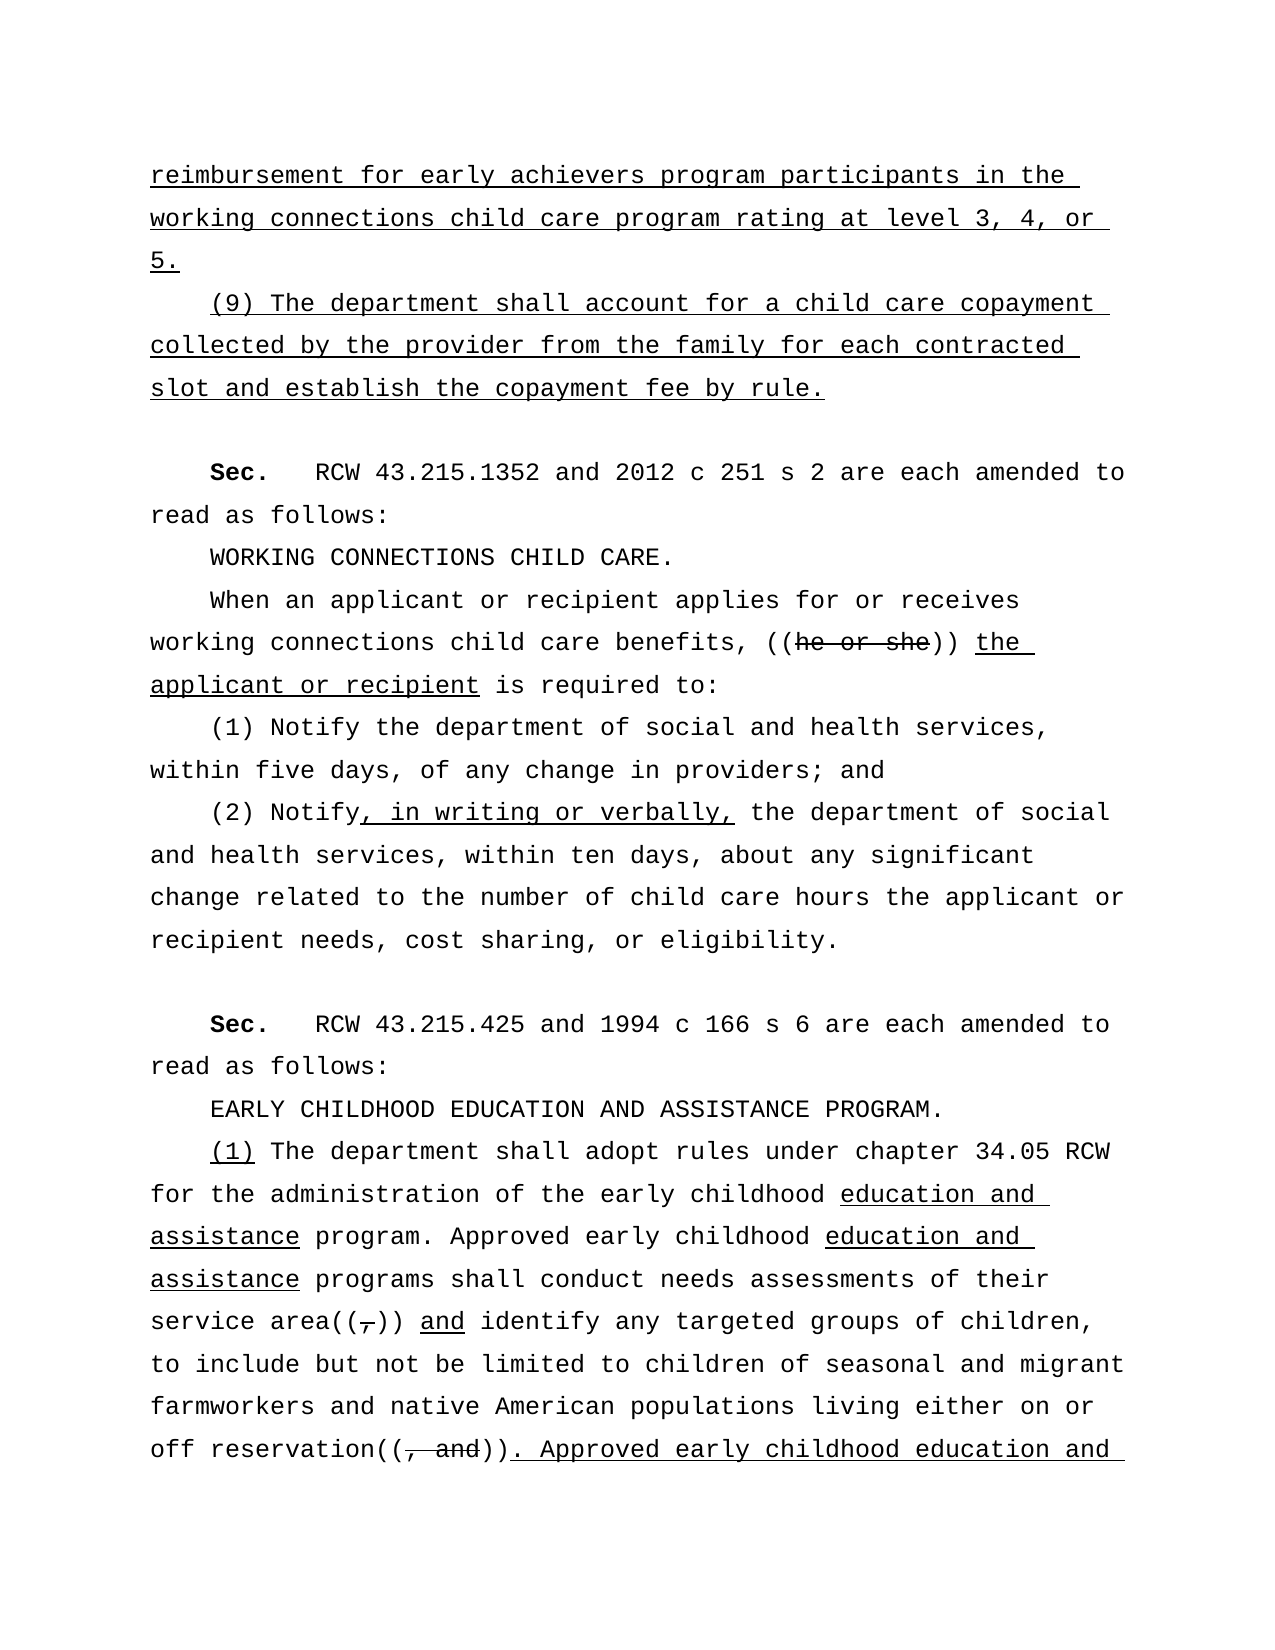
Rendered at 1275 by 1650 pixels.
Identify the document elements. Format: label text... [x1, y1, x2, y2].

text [150, 1126, 1125, 1466]
text (9) The department shall account for a child care copayment collected by the provider from the family for each contracted slot and establish the copayment fee by rule. [150, 277, 1125, 405]
text When an applicant or recipient applies for or receives working connections child care benefits, ((he or she)) the applicant or recipient is required to: [150, 574, 1125, 702]
text Sec. RCW 43.215.1352 and 2012 c 251 s 2 are each amended to read as follows: [150, 447, 1125, 532]
text Sec. RCW 43.215.425 and 1994 c 166 s 6 are each amended to read as follows: [150, 998, 1125, 1083]
text WORKING CONNECTIONS CHILD CARE. [150, 532, 1125, 574]
text (1) Notify the department of social and health services, within five days, of any change in providers; and [150, 702, 1125, 787]
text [150, 150, 1125, 277]
text EARLY CHILDHOOD EDUCATION AND ASSISTANCE PROGRAM. [150, 1083, 1125, 1126]
text (2) Notify, in writing or verbally, the department of social and health services, within ten days, about any significant change related to the number of child care hours the applicant or recipient needs, cost sharing, or eligibility. [150, 787, 1125, 957]
